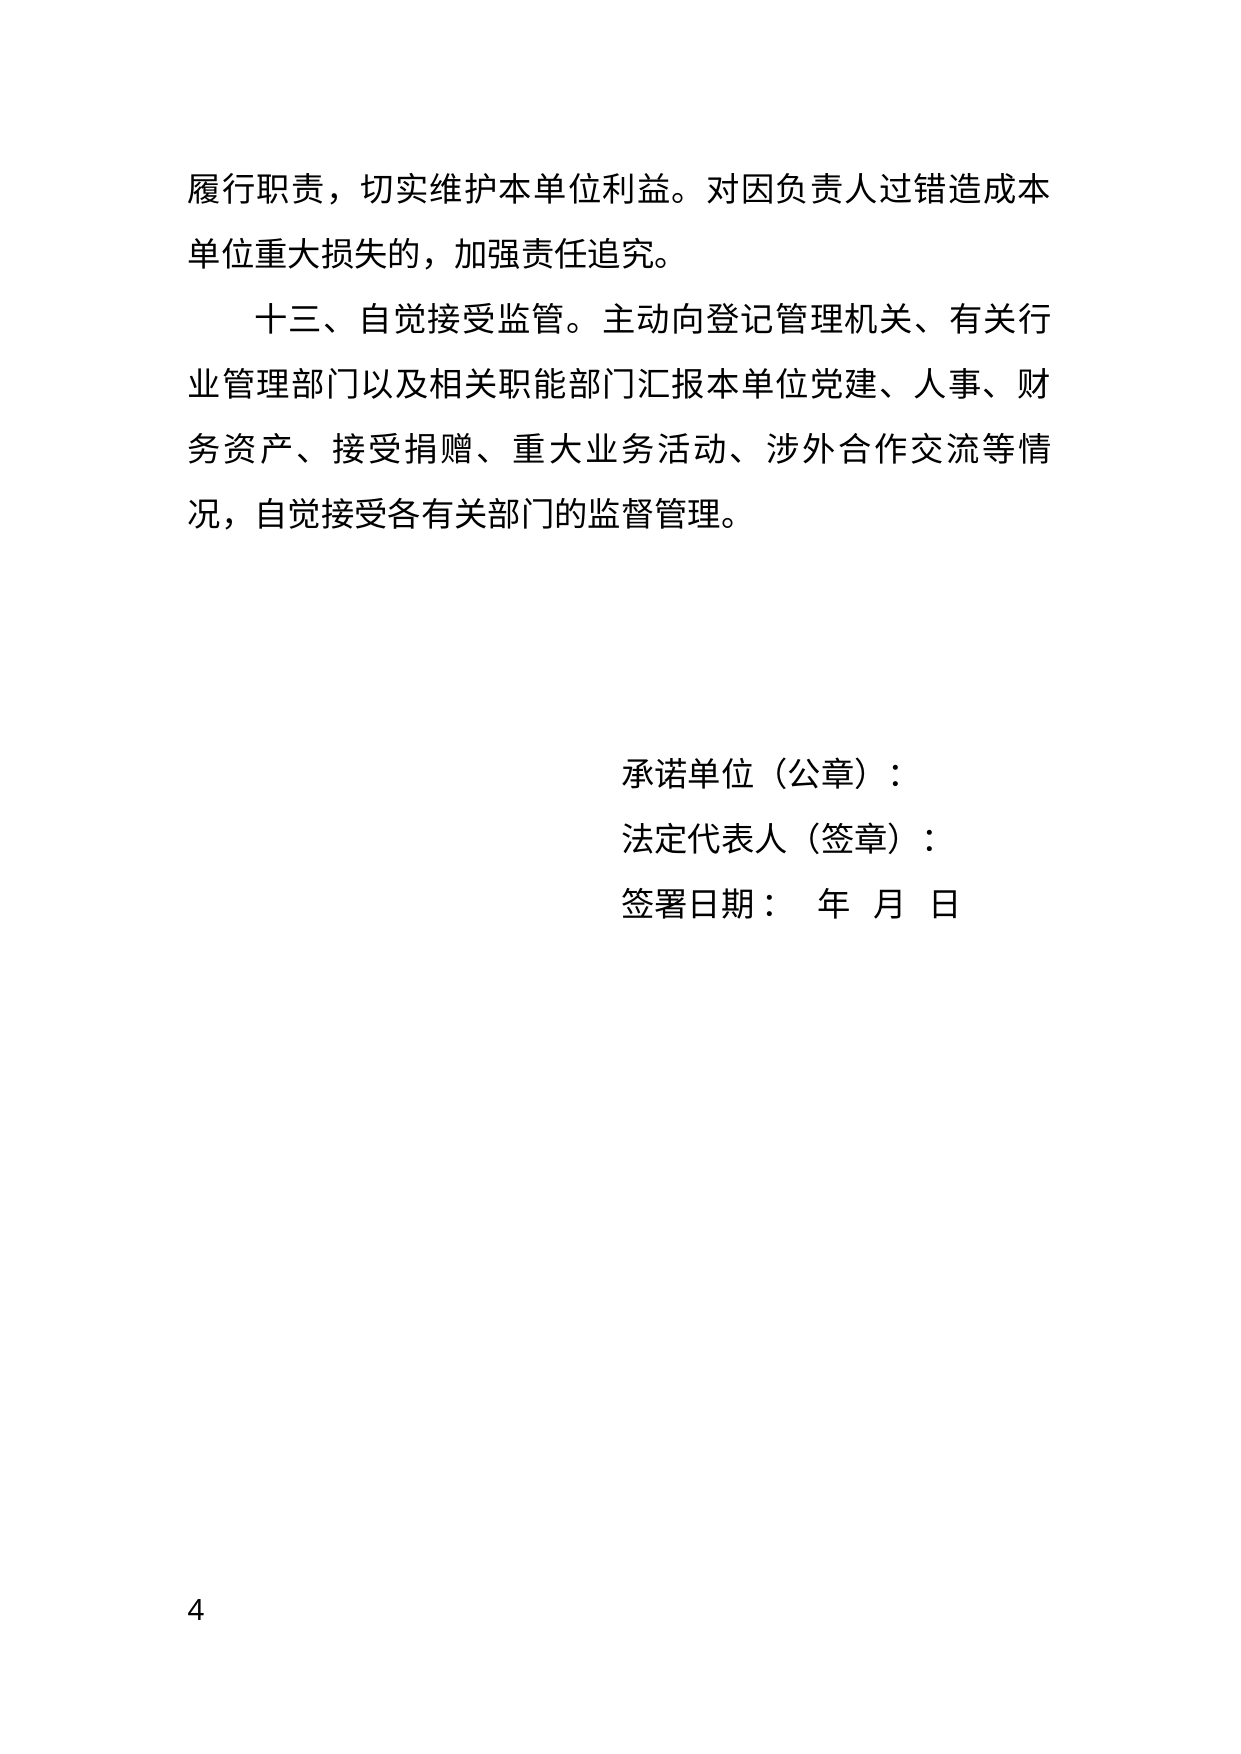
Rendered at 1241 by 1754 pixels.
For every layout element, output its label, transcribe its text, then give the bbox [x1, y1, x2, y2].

text 十三、自觉接受监管。主动向登记管理机关、有关行业管理部门以及相关职能部门汇报本单位党建、人事、财务资产、接受捐赠、重大业务活动、涉外合作交流等情况，自觉接受各有关部门的监督管理。 [187, 285, 1053, 545]
text 承诺单位（公章）： [187, 740, 1053, 805]
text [187, 155, 1053, 285]
text 法定代表人（签章）： [187, 805, 1053, 870]
text 签署日期 ： 年 月 日 [187, 870, 1053, 935]
